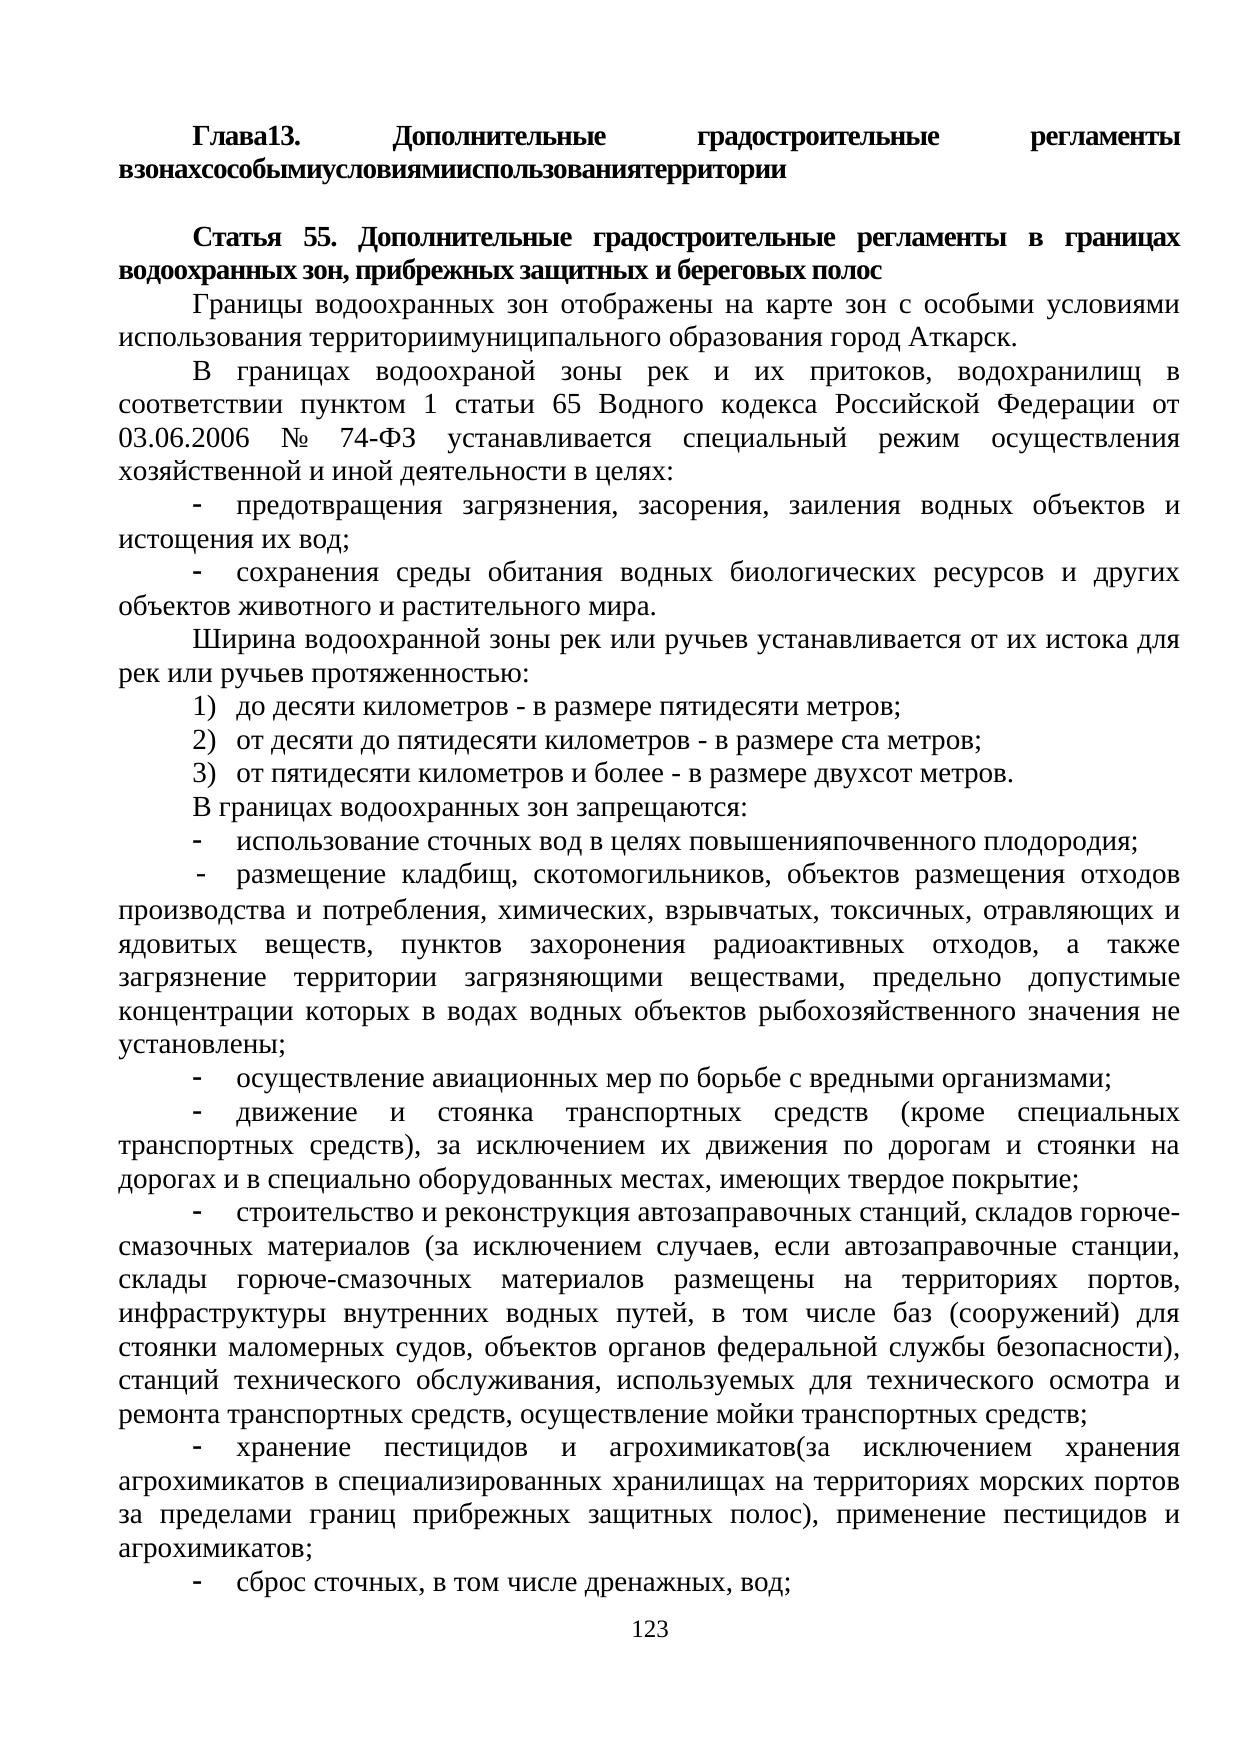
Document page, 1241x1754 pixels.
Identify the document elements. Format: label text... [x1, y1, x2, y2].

list сброс сточных, в том числе дренажных, вод; [118, 1564, 1181, 1597]
text Глава13. Дополнительные градостроительные регламенты взонахсособымиусловиямииспользованиятерритории [118, 118, 1181, 185]
list до десяти километров - в размере пятидесяти метров; [118, 688, 1181, 722]
text В границах водоохранных зон запрещаются: [118, 789, 1181, 823]
list строительство и реконструкция автозаправочных станций, складов горюче-смазочных материалов (за исключением случаев, если автозаправочные станции, склады горюче-смазочных материалов размещены на территориях портов, инфраструктуры внутренних водных путей, в том числе баз (сооружений) для стоянки маломерных судов, объектов органов федеральной службы безопасности), станций технического обслуживания, используемых для технического осмотра и ремонта транспортных средств, осуществление мойки транспортных средств; [118, 1194, 1181, 1429]
list от пятидесяти километров и более - в размере двухсот метров. [118, 756, 1181, 789]
list использование сточных вод в целях повышенияпочвенного плодородия; [118, 823, 1181, 856]
list предотвращения загрязнения, засорения, заиления водных объектов и истощения их вод; [118, 487, 1181, 554]
list осуществление авиационных мер по борьбе с вредными организмами; [118, 1060, 1181, 1094]
list сохранения среды обитания водных биологических ресурсов и других объектов животного и растительного мира. [118, 554, 1181, 621]
list размещение кладбищ, скотомогильников, объектов размещения отходов производства и потребления, химических, взрывчатых, токсичных, отравляющих и ядовитых веществ, пунктов захоронения радиоактивных отходов, а также загрязнение территории загрязняющими веществами, предельно допустимые концентрации которых в водах водных объектов рыбохозяйственного значения не установлены; [118, 856, 1181, 1060]
list хранение пестицидов и агрохимикатов(за исключением хранения агрохимикатов в специализированных хранилищах на территориях морских портов за пределами границ прибрежных защитных полос), применение пестицидов и агрохимикатов; [118, 1429, 1181, 1564]
text В границах водоохраной зоны рек и их притоков, водохранилищ в соответствии пунктом 1 статьи 65 Водного кодекса Российской Федерации от 03.06.2006 № 74-ФЗ устанавливается специальный режим осуществления хозяйственной и иной деятельности в целях: [118, 353, 1181, 487]
text Статья 55. Дополнительные градостроительные регламенты в границах водоохранных зон, прибрежных защитных и береговых полос [118, 219, 1181, 286]
text Ширина водоохранной зоны рек или ручьев устанавливается от их истока для рек или ручьев протяженностью: [118, 621, 1181, 688]
list от десяти до пятидесяти километров - в размере ста метров; [118, 722, 1181, 756]
text Границы водоохранных зон отображены на карте зон с особыми условиями использования территориимуниципального образования город Аткарск. [118, 286, 1181, 353]
list движение и стоянка транспортных средств (кроме специальных транспортных средств), за исключением их движения по дорогам и стоянки на дорогах и в специально оборудованных местах, имеющих твердое покрытие; [118, 1094, 1181, 1194]
